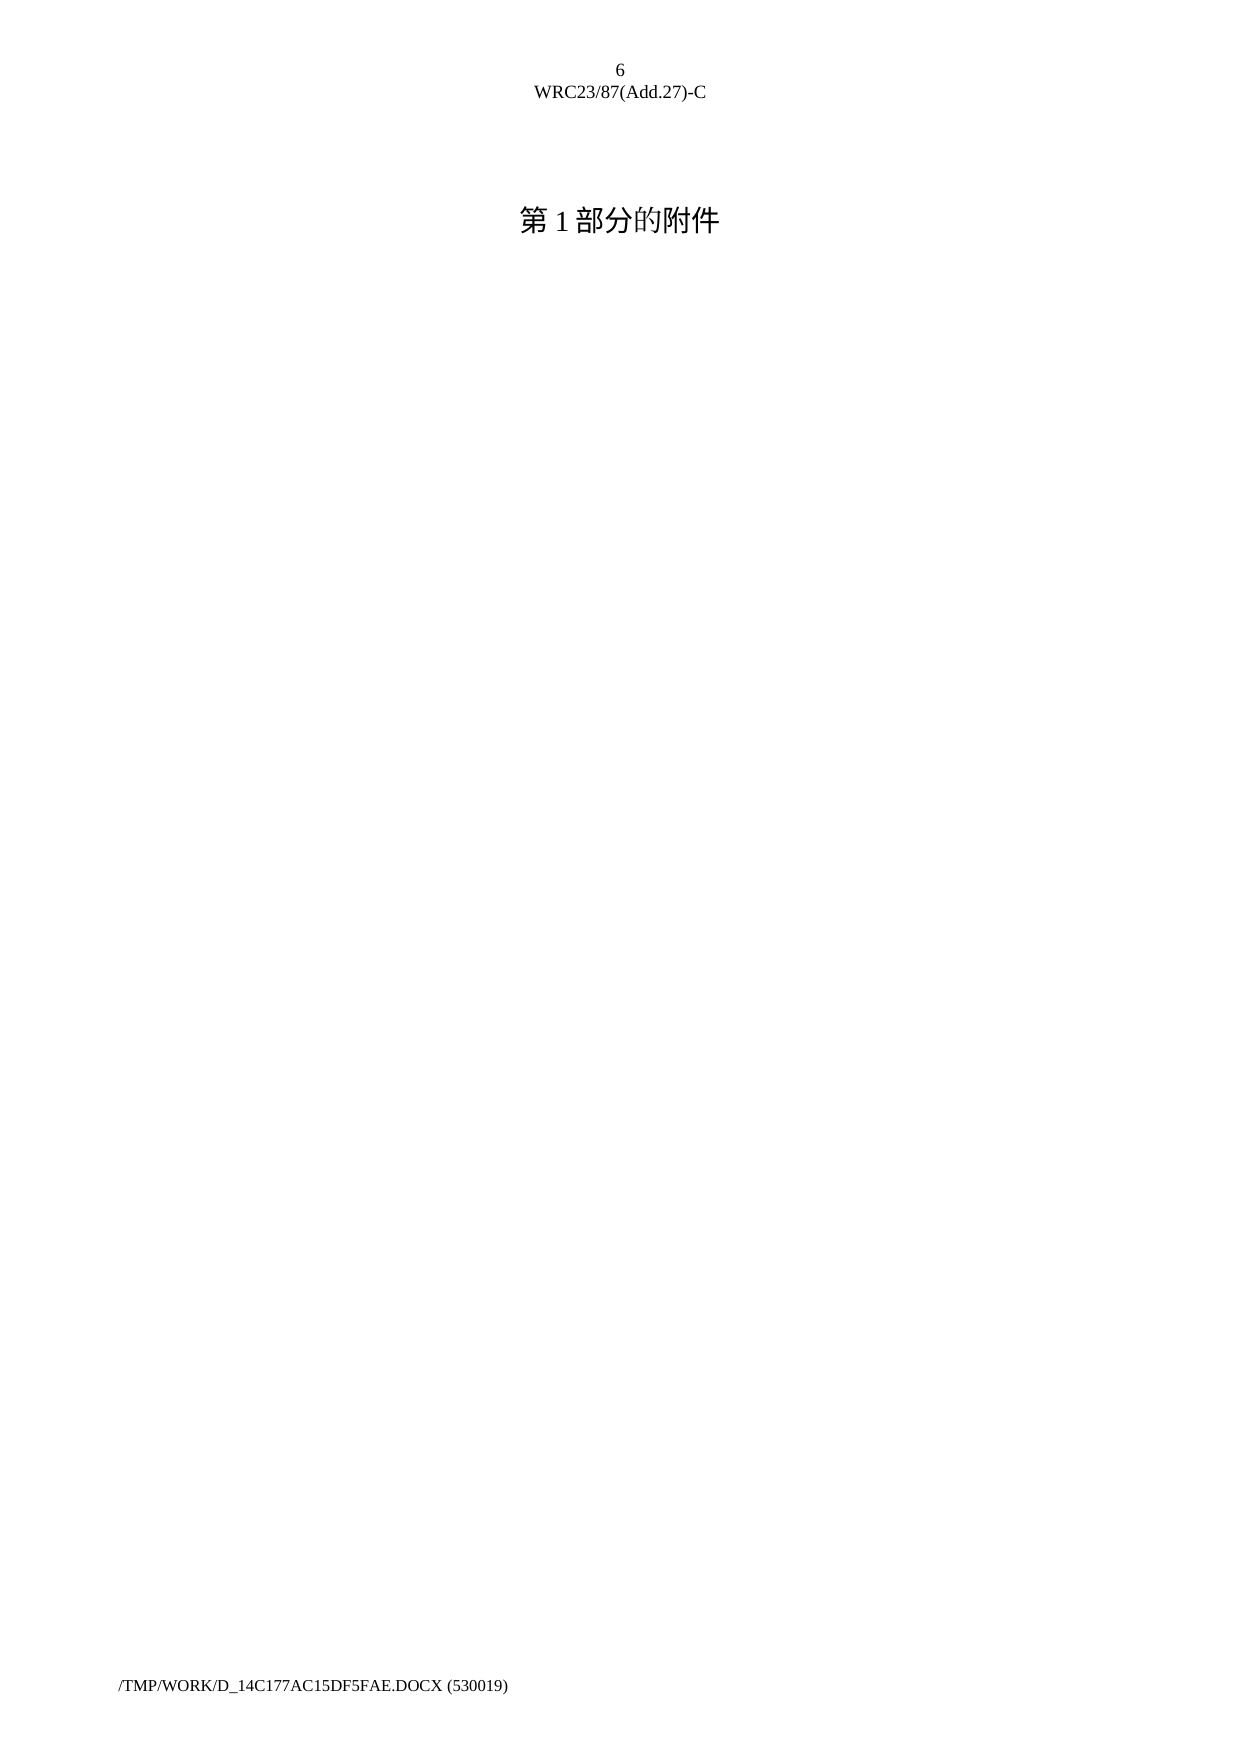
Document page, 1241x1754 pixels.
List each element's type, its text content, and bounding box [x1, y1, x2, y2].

text 第1部分的附件 [118, 198, 1122, 240]
